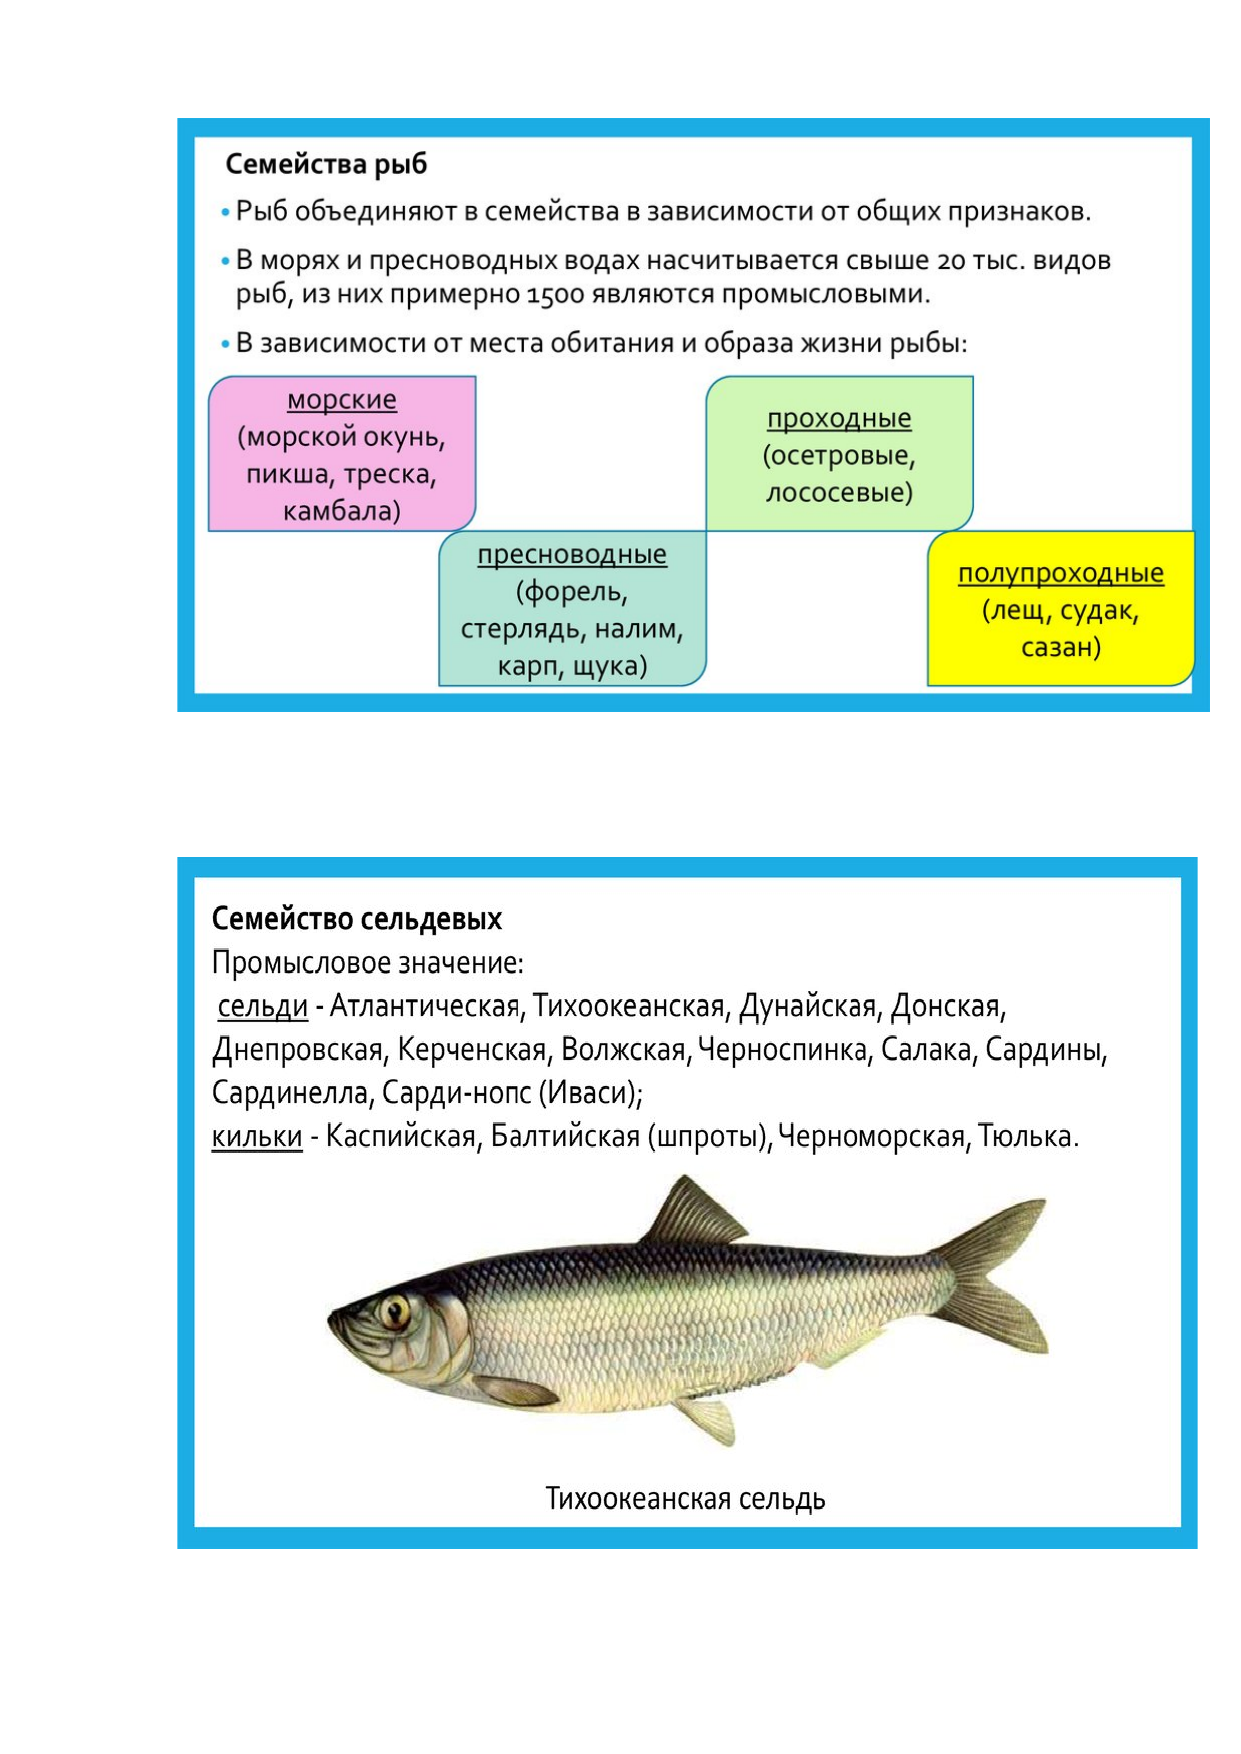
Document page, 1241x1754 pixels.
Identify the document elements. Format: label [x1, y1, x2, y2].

picture [177, 118, 1210, 712]
picture [177, 857, 1198, 1549]
